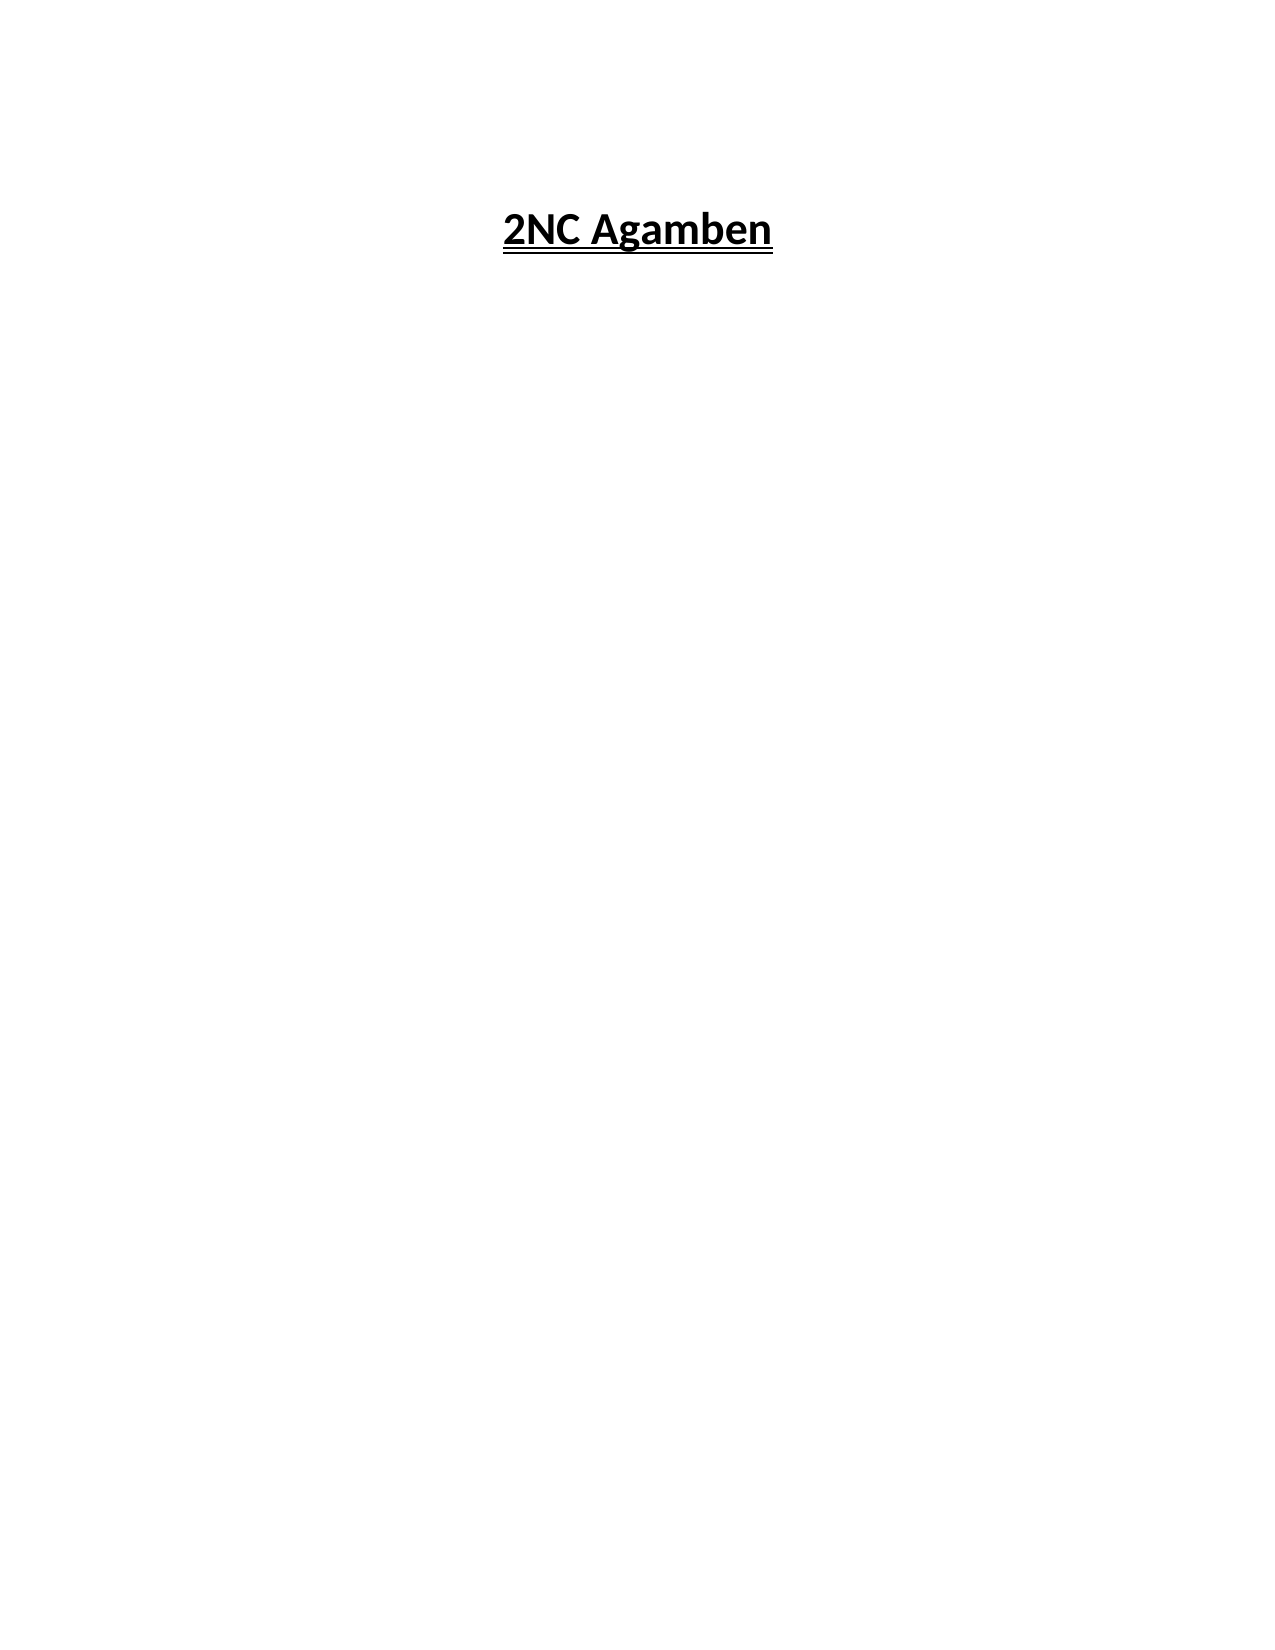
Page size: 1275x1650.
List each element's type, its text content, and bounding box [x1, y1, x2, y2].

subtitle 2NC Agamben [150, 200, 1125, 256]
